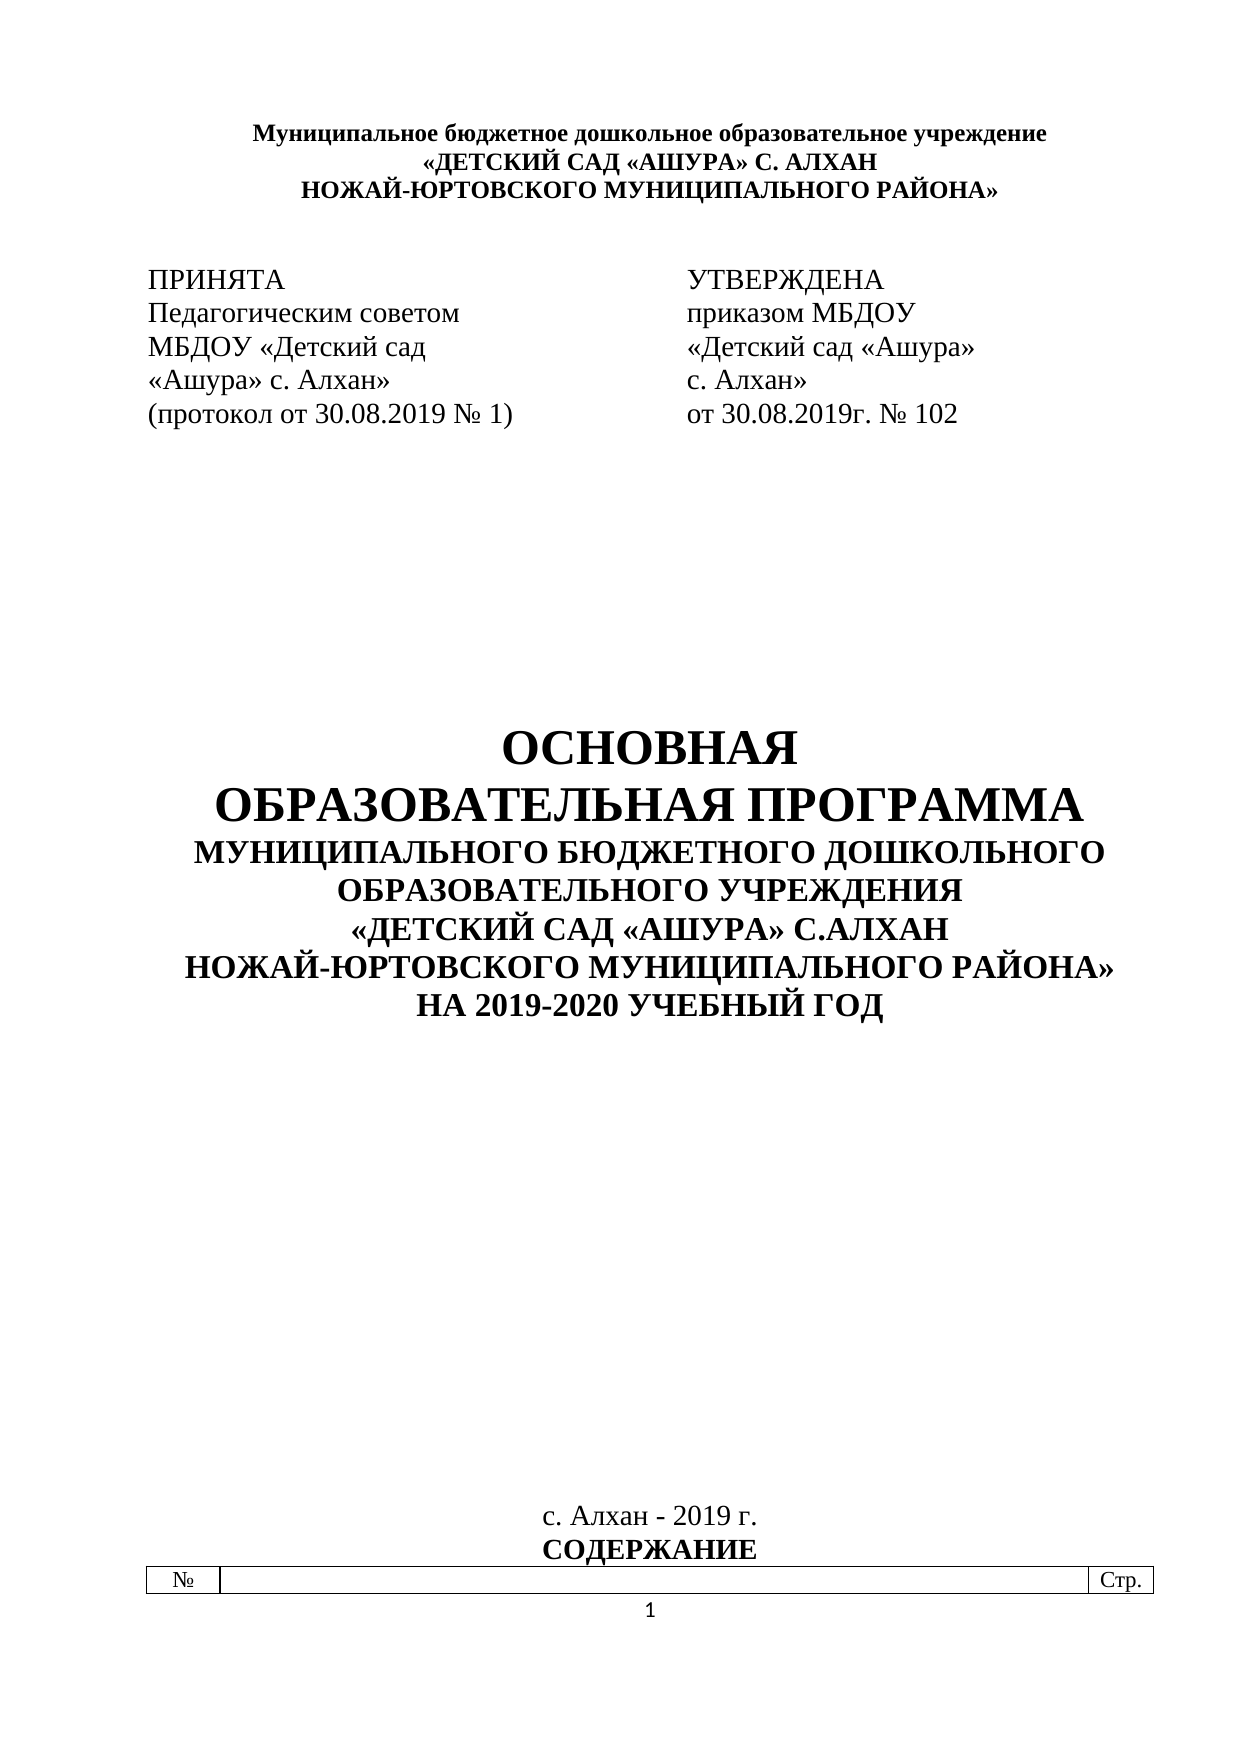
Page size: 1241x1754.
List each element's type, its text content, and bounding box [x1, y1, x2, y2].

table_header [221, 1567, 1088, 1593]
text «Ашура» с. Алхан» [148, 362, 624, 396]
text «Детский сад «Ашура» [687, 329, 1163, 362]
table_header Стр. [1089, 1567, 1153, 1593]
text (протокол от 30.08.2019 № 1) [148, 396, 613, 429]
text НОЖАЙ-ЮРТОВСКОГО МУНИЦИПАЛЬНОГО РАЙОНА» [148, 947, 1152, 986]
text НА 2019-2020 УЧЕБНЫЙ ГОД [148, 986, 1152, 1024]
text МБДОУ «Детский сад [148, 329, 624, 362]
text ОСНОВНАЯ [148, 717, 1152, 775]
text с. Алхан» [687, 362, 1163, 396]
text «ДЕТСКИЙ САД «АШУРА» С. АЛХАН [148, 147, 1152, 176]
text приказом МБДОУ [687, 295, 1152, 329]
text Педагогическим советом [148, 295, 624, 329]
text МУНИЦИПАЛЬНОГО БЮДЖЕТНОГО ДОШКОЛЬНОГО ОБРАЗОВАТЕЛЬНОГО УЧРЕЖДЕНИЯ [148, 832, 1152, 909]
text «ДЕТСКИЙ САД «АШУРА» С.АЛХАН [148, 909, 1152, 947]
table_header № [147, 1567, 219, 1593]
text СОДЕРЖАНИЕ [148, 1532, 1152, 1566]
text ПРИНЯТА [148, 262, 613, 295]
text с. Алхан - 2019 г. [148, 1498, 1152, 1532]
text НОЖАЙ-ЮРТОВСКОГО МУНИЦИПАЛЬНОГО РАЙОНА» [148, 176, 1152, 204]
text ОБРАЗОВАТЕЛЬНАЯ ПРОГРАММА [148, 775, 1152, 832]
text Муниципальное бюджетное дошкольное образовательное учреждение [148, 118, 1152, 147]
text УТВЕРЖДЕНА [687, 262, 1152, 295]
text от 30.08.2019г. № 102 [687, 396, 1152, 429]
